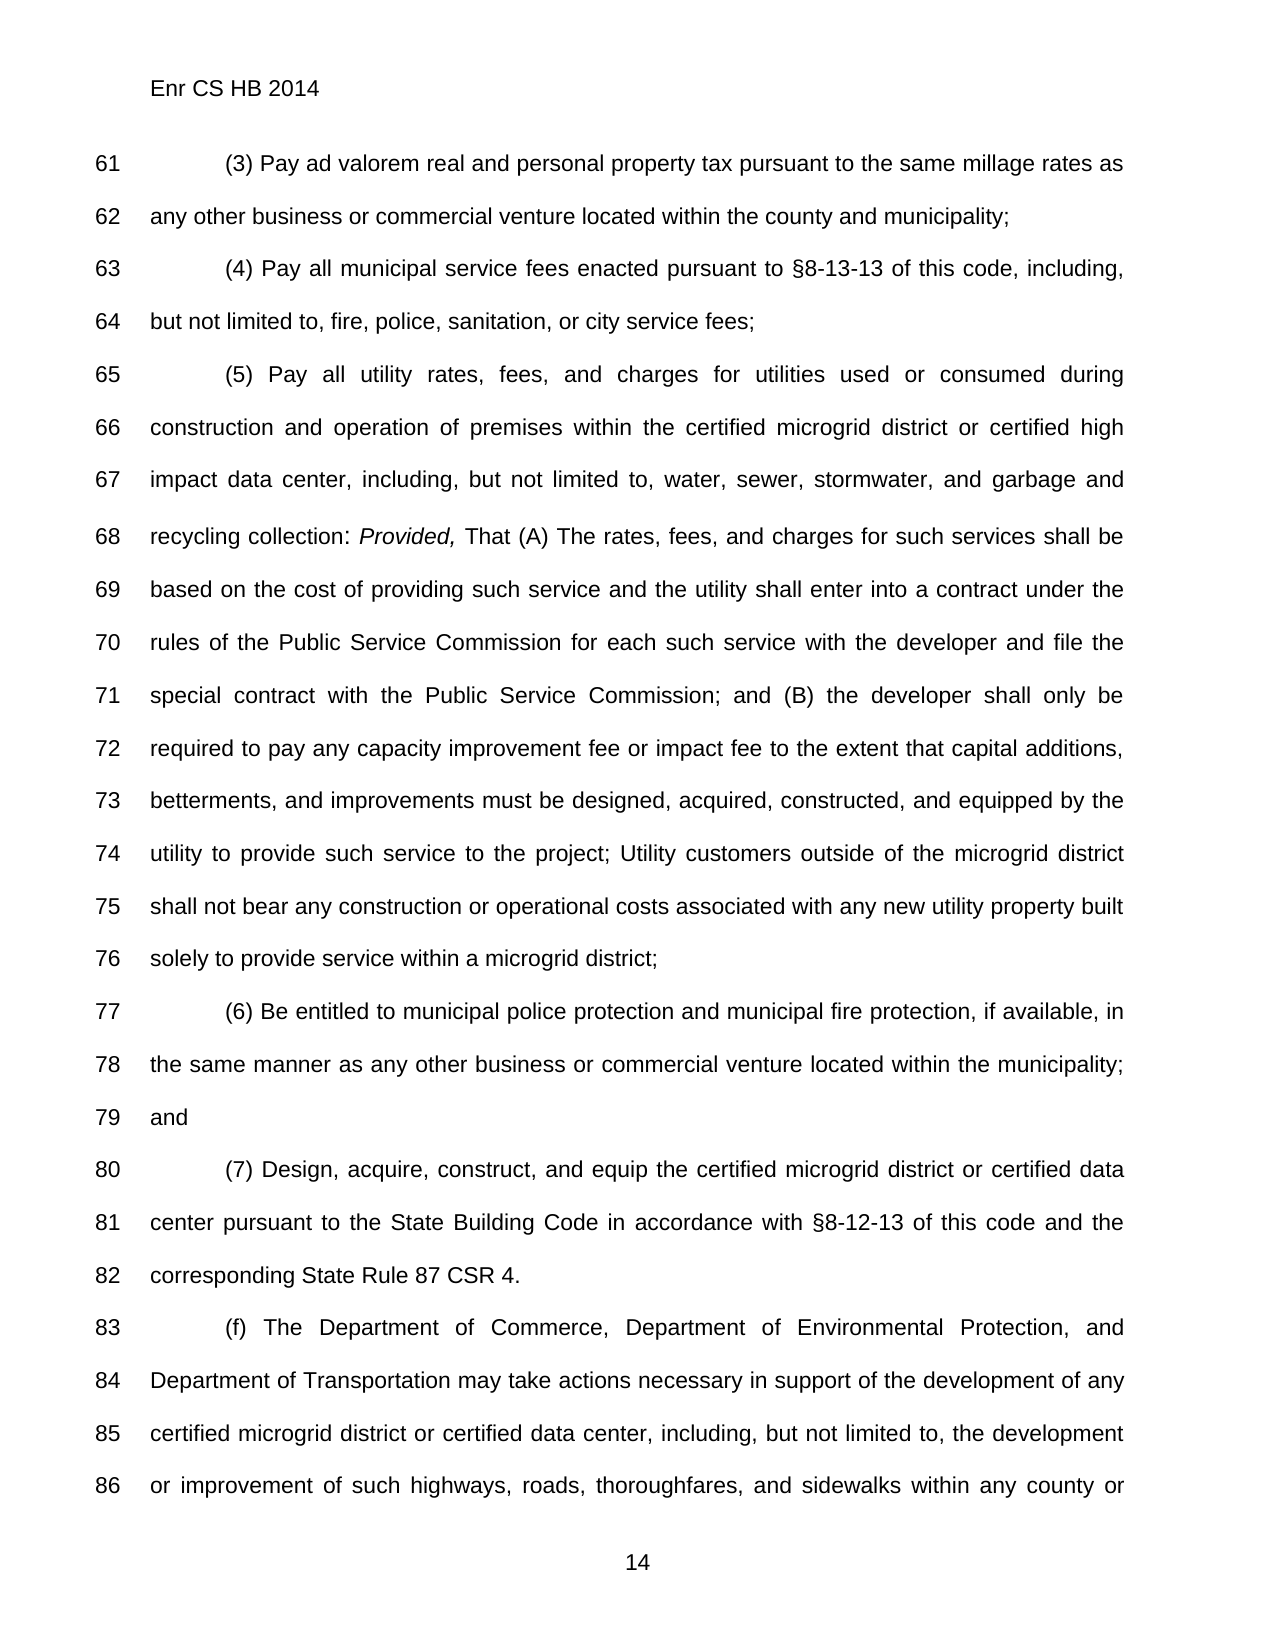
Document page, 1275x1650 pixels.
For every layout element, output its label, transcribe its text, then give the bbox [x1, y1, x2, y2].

text (4) Pay all municipal service fees enacted pursuant to §8-13-13 of this code, including, but not limited to, fire, police, sanitation, or city service fees; [150, 255, 1125, 334]
text (3) Pay ad valorem real and personal property tax pursuant to the same millage rates as any other business or commercial venture located within the county and municipality; [150, 150, 1125, 229]
text (5) Pay all utility rates, fees, and charges for utilities used or consumed during construction and operation of premises within the certified microgrid district or certified high impact data center, including, but not limited to, water, sewer, stormwater, and garbage and recycling collection: Provided, That (A) The rates, fees, and charges for such services shall be based on the cost of providing such service and the utility shall enter into a contract under the rules of the Public Service Commission for each such service with the developer and file the special contract with the Public Service Commission; and (B) the developer shall only be required to pay any capacity improvement fee or impact fee to the extent that capital additions, betterments, and improvements must be designed, acquired, constructed, and equipped by the utility to provide such service to the project; Utility customers outside of the microgrid district shall not bear any construction or operational costs associated with any new utility property built solely to provide service within a microgrid district; [150, 361, 1125, 972]
text (7) Design, acquire, construct, and equip the certified microgrid district or certified data center pursuant to the State Building Code in accordance with §8-12-13 of this code and the corresponding State Rule 87 CSR 4. [150, 1156, 1125, 1288]
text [150, 1314, 1125, 1499]
text (6) Be entitled to municipal police protection and municipal fire protection, if available, in the same manner as any other business or commercial venture located within the municipality; and [150, 998, 1125, 1130]
